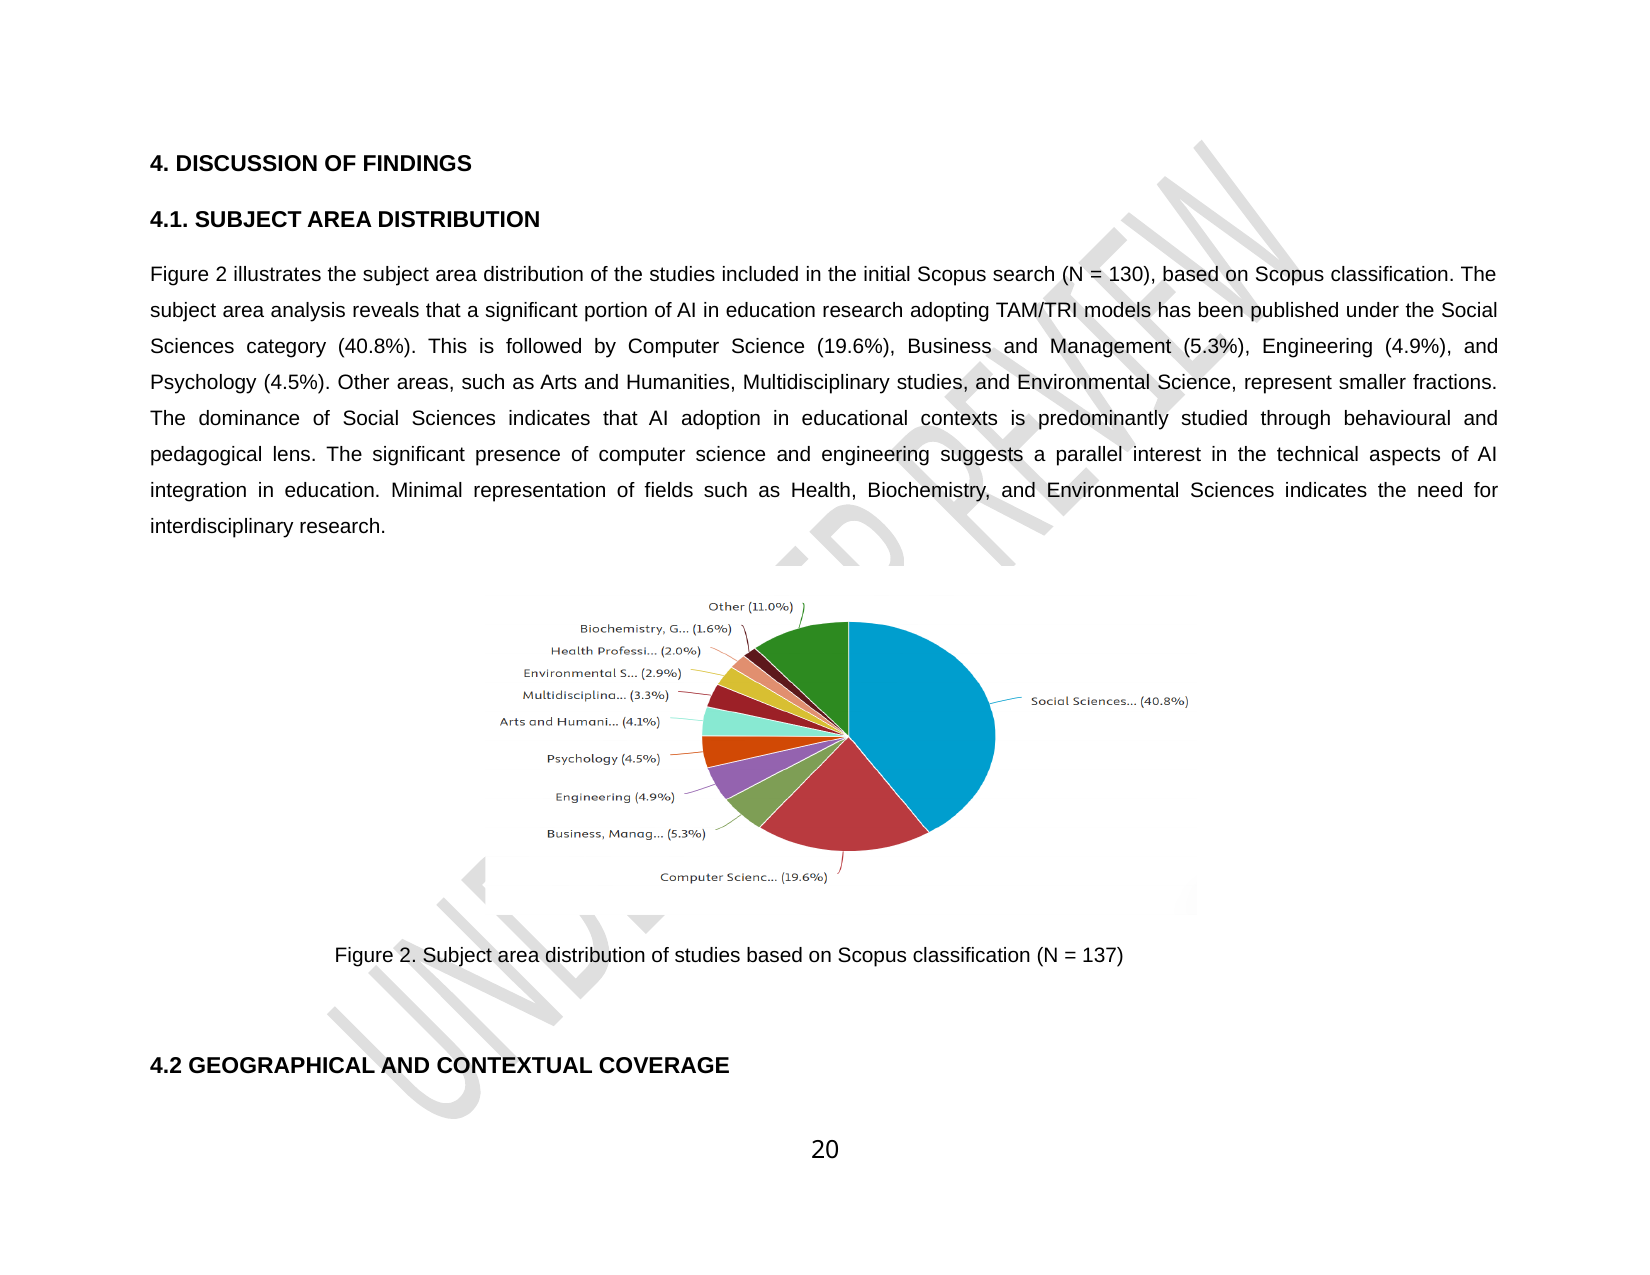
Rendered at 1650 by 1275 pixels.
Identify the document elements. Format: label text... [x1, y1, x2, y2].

picture [485, 566, 1198, 915]
text Figure 2. Subject area distribution of studies based on Scopus classification (N = 137) [150, 943, 1500, 967]
text Figure 2 illustrates the subject area distribution of the studies included in the initial Scopus search (N = 130), based on Scopus classification. The subject area analysis reveals that a significant portion of AI in education research adopting TAM/TRI models has been published under the Social Sciences category (40.8%). This is followed by Computer Science (19.6%), Business and Management (5.3%), Engineering (4.9%), and Psychology (4.5%). Other areas, such as Arts and Humanities, Multidisciplinary studies, and Environmental Science, represent smaller fractions. The dominance of Social Sciences indicates that AI adoption in educational contexts is predominantly studied through behavioural and pedagogical lens. The significant presence of computer science and engineering suggests a parallel interest in the technical aspects of AI integration in education. Minimal representation of fields such as Health, Biochemistry, and Environmental Sciences indicates the need for interdisciplinary research. [150, 262, 1500, 538]
text 4. DISCUSSION OF FINDINGS [150, 150, 1500, 176]
text 4.2 GEOGRAPHICAL AND CONTEXTUAL COVERAGE [150, 1052, 1500, 1078]
text 4.1. SUBJECT AREA DISTRIBUTION [150, 206, 1500, 232]
